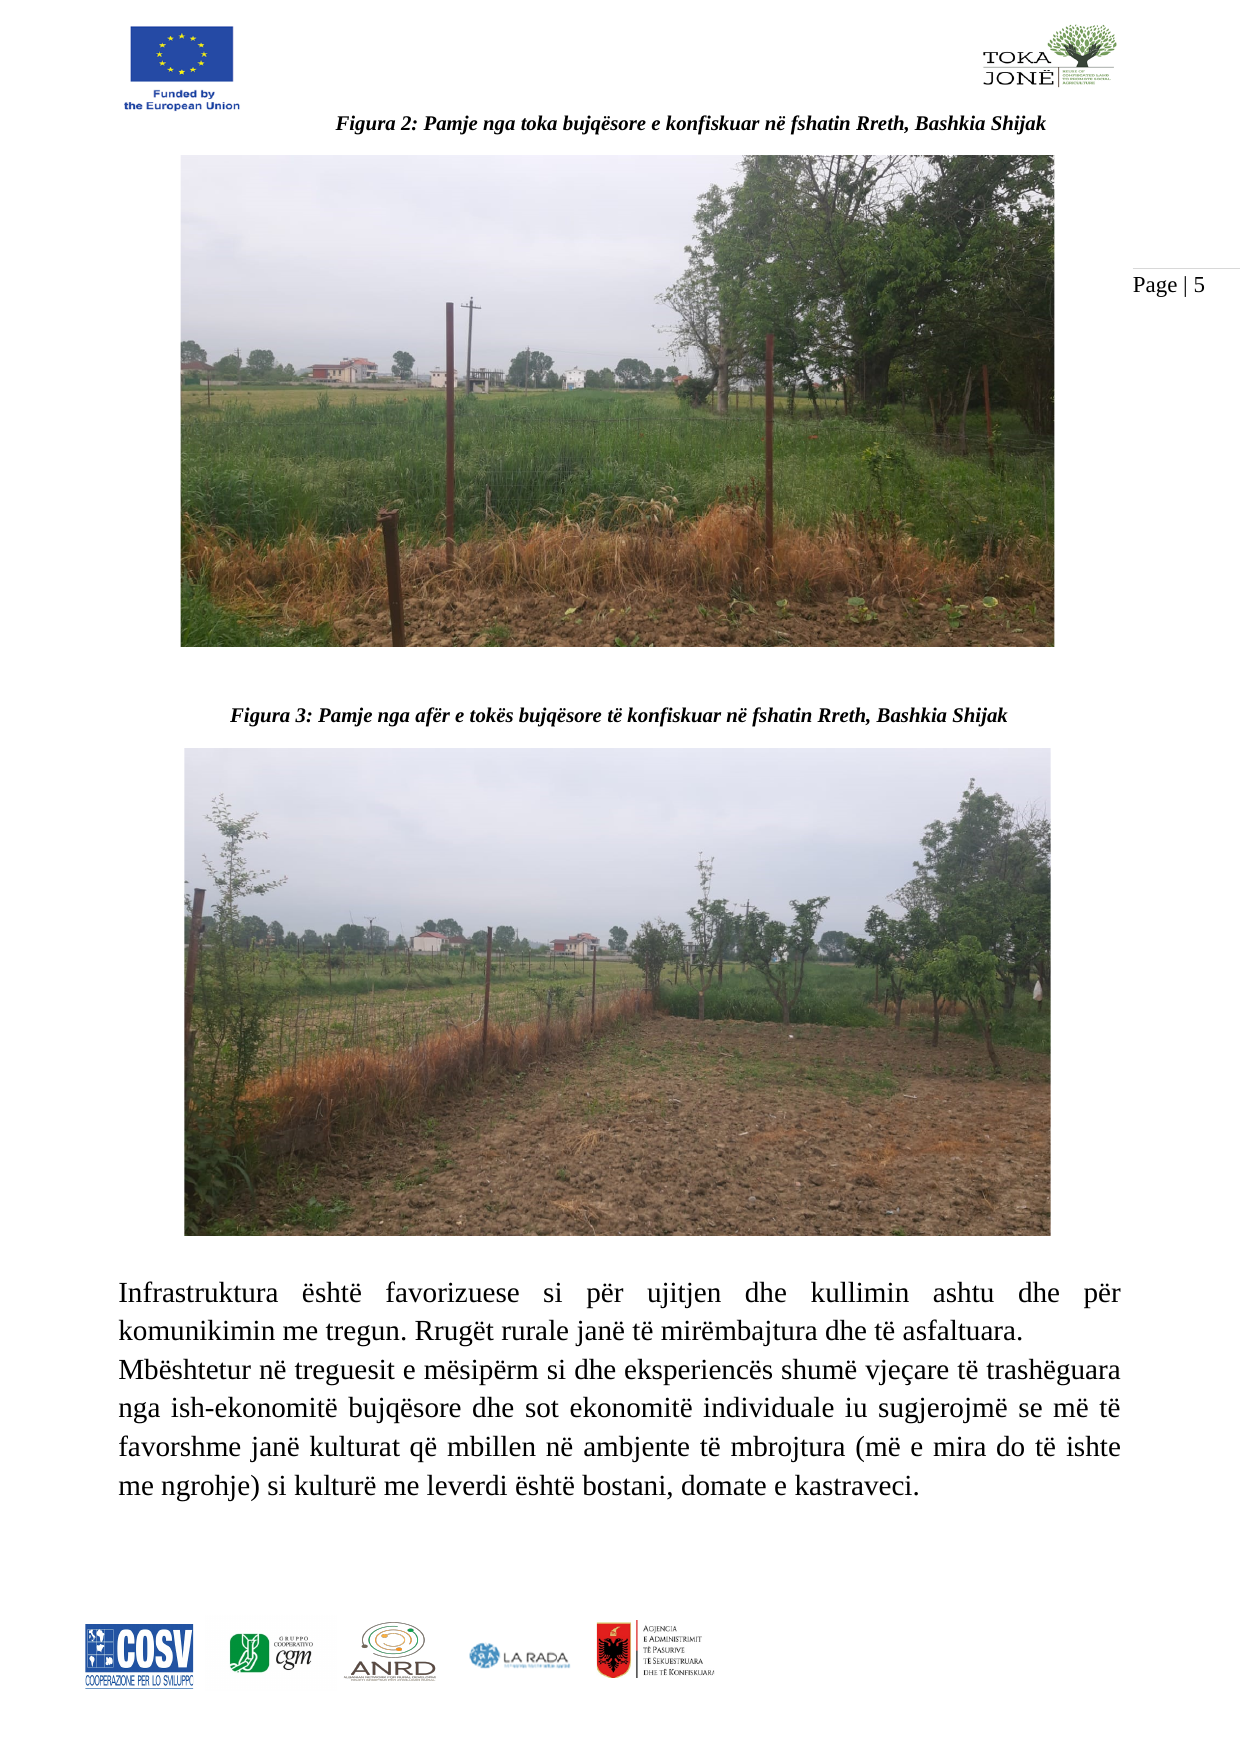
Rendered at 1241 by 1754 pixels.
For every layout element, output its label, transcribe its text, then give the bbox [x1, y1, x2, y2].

text Infrastruktura është favorizuese si për ujitjen dhe kullimin ashtu dhe për komunikimin me tregun. Rrugët rurale janë të mirëmbajtura dhe të asfaltuara. [118, 1275, 1122, 1347]
picture [968, 4, 1128, 108]
picture [204, 1615, 338, 1691]
picture [343, 1608, 714, 1709]
picture [118, 19, 243, 113]
text Figura 3: Pamje nga afër e tokës bujqësore të konfiskuar në fshatin Rreth, Bashkia Shijak [118, 703, 1122, 727]
text Mbështetur në treguesit e mësipërm si dhe eksperiencës shumë vjeçare të trashëguara nga ish-ekonomitë bujqësore dhe sot ekonomitë individuale iu sugjerojmë se më të favorshme janë kulturat që mbillen në ambjente të mbrojtura (më e mira do të ishte me ngrohje) si kulturë me leverdi është bostani, domate e kastraveci. [118, 1352, 1122, 1501]
picture [85, 1624, 194, 1689]
picture [184, 748, 1051, 1236]
picture [180, 155, 1055, 647]
text Figura 2: Pamje nga toka bujqësore e konfiskuar në fshatin Rreth, Bashkia Shijak [118, 110, 1122, 134]
